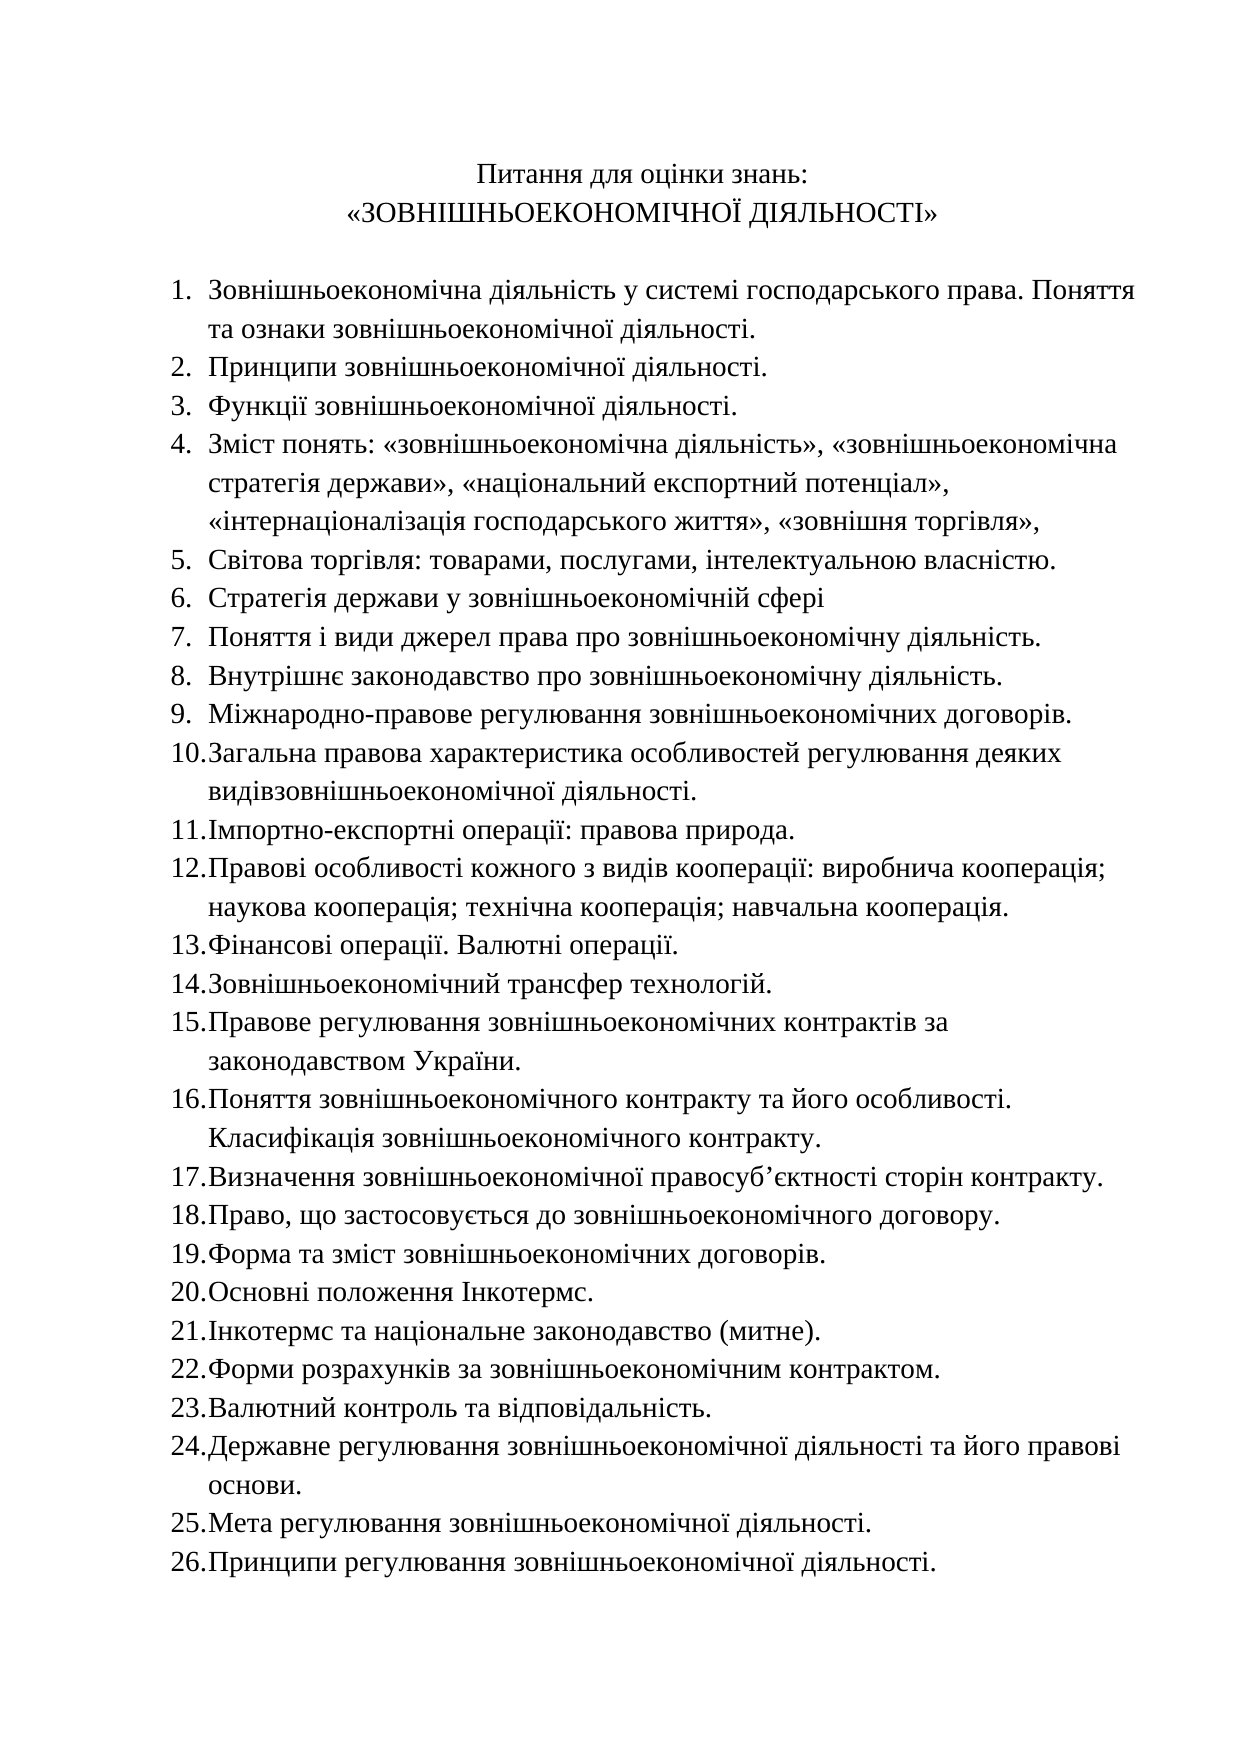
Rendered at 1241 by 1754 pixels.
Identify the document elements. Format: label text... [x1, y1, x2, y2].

list Світова торгівля: товарами, послугами, інтелектуальною власністю. [170, 542, 1152, 576]
list Правове регулювання зовнішньоекономічних контрактів за законодавством України. [170, 1004, 1152, 1077]
list Основні положення Інкотермс. [170, 1274, 1152, 1308]
list Принципи регулювання зовнішньоекономічної діяльності. [170, 1544, 1152, 1578]
text Питання для оцінки знань: [133, 157, 1152, 190]
list Визначення зовнішньоекономічної правосуб’єктності сторін контракту. [170, 1159, 1152, 1192]
list Форми розрахунків за зовнішньоекономічним контрактом. [170, 1351, 1152, 1385]
list Поняття і види джерел права про зовнішньоекономічну діяльність. [170, 619, 1152, 653]
list Зміст понять: «зовнішньоекономічна діяльність», «зовнішньоекономічна стратегія держави», «національний експортний потенціал», «інтернаціоналізація господарського життя», «зовнішня торгівля», [170, 426, 1152, 537]
list Інкотермс та національне законодавство (митне). [170, 1313, 1152, 1346]
list Внутрішнє законодавство про зовнішньоекономічну діяльність. [170, 658, 1152, 691]
list Принципи зовнішньоекономічної діяльності. [170, 349, 1152, 383]
list Валютний контроль та відповідальність. [170, 1390, 1152, 1423]
text «ЗОВНІШНЬОЕКОНОМІЧНОЇ ДІЯЛЬНОСТІ» [133, 195, 1152, 229]
list Стратегія держави у зовнішньоекономічній сфері [170, 581, 1152, 614]
list Форма та зміст зовнішньоекономічних договорів. [170, 1236, 1152, 1269]
list Право, що застосовується до зовнішньоекономічного договору. [170, 1197, 1152, 1231]
list Фінансові операції. Валютні операції. [170, 927, 1152, 961]
list Державне регулювання зовнішньоекономічної діяльності та його правові основи. [170, 1428, 1152, 1501]
list Зовнішньоекономічна діяльність у системі господарського права. Поняття та ознаки зовнішньоекономічної діяльності. [170, 272, 1152, 344]
list Зовнішньоекономічний трансфер технологій. [170, 966, 1152, 999]
list Мета регулювання зовнішньоекономічної діяльності. [170, 1506, 1152, 1539]
list Поняття зовнішньоекономічного контракту та його особливості. Класифікація зовнішньоекономічного контракту. [170, 1082, 1152, 1154]
list Правові особливості кожного з видів кооперації: виробнича кооперація; наукова кооперація; технічна кооперація; навчальна кооперація. [170, 850, 1152, 922]
list Загальна правова характеристика особливостей регулювання деяких видівзовнішньоекономічної діяльності. [170, 735, 1152, 807]
list Імпортно-експортні операції: правова природа. [170, 812, 1152, 845]
list Міжнародно-правове регулювання зовнішньоекономічних договорів. [170, 696, 1152, 730]
list Функції зовнішньоекономічної діяльності. [170, 388, 1152, 421]
